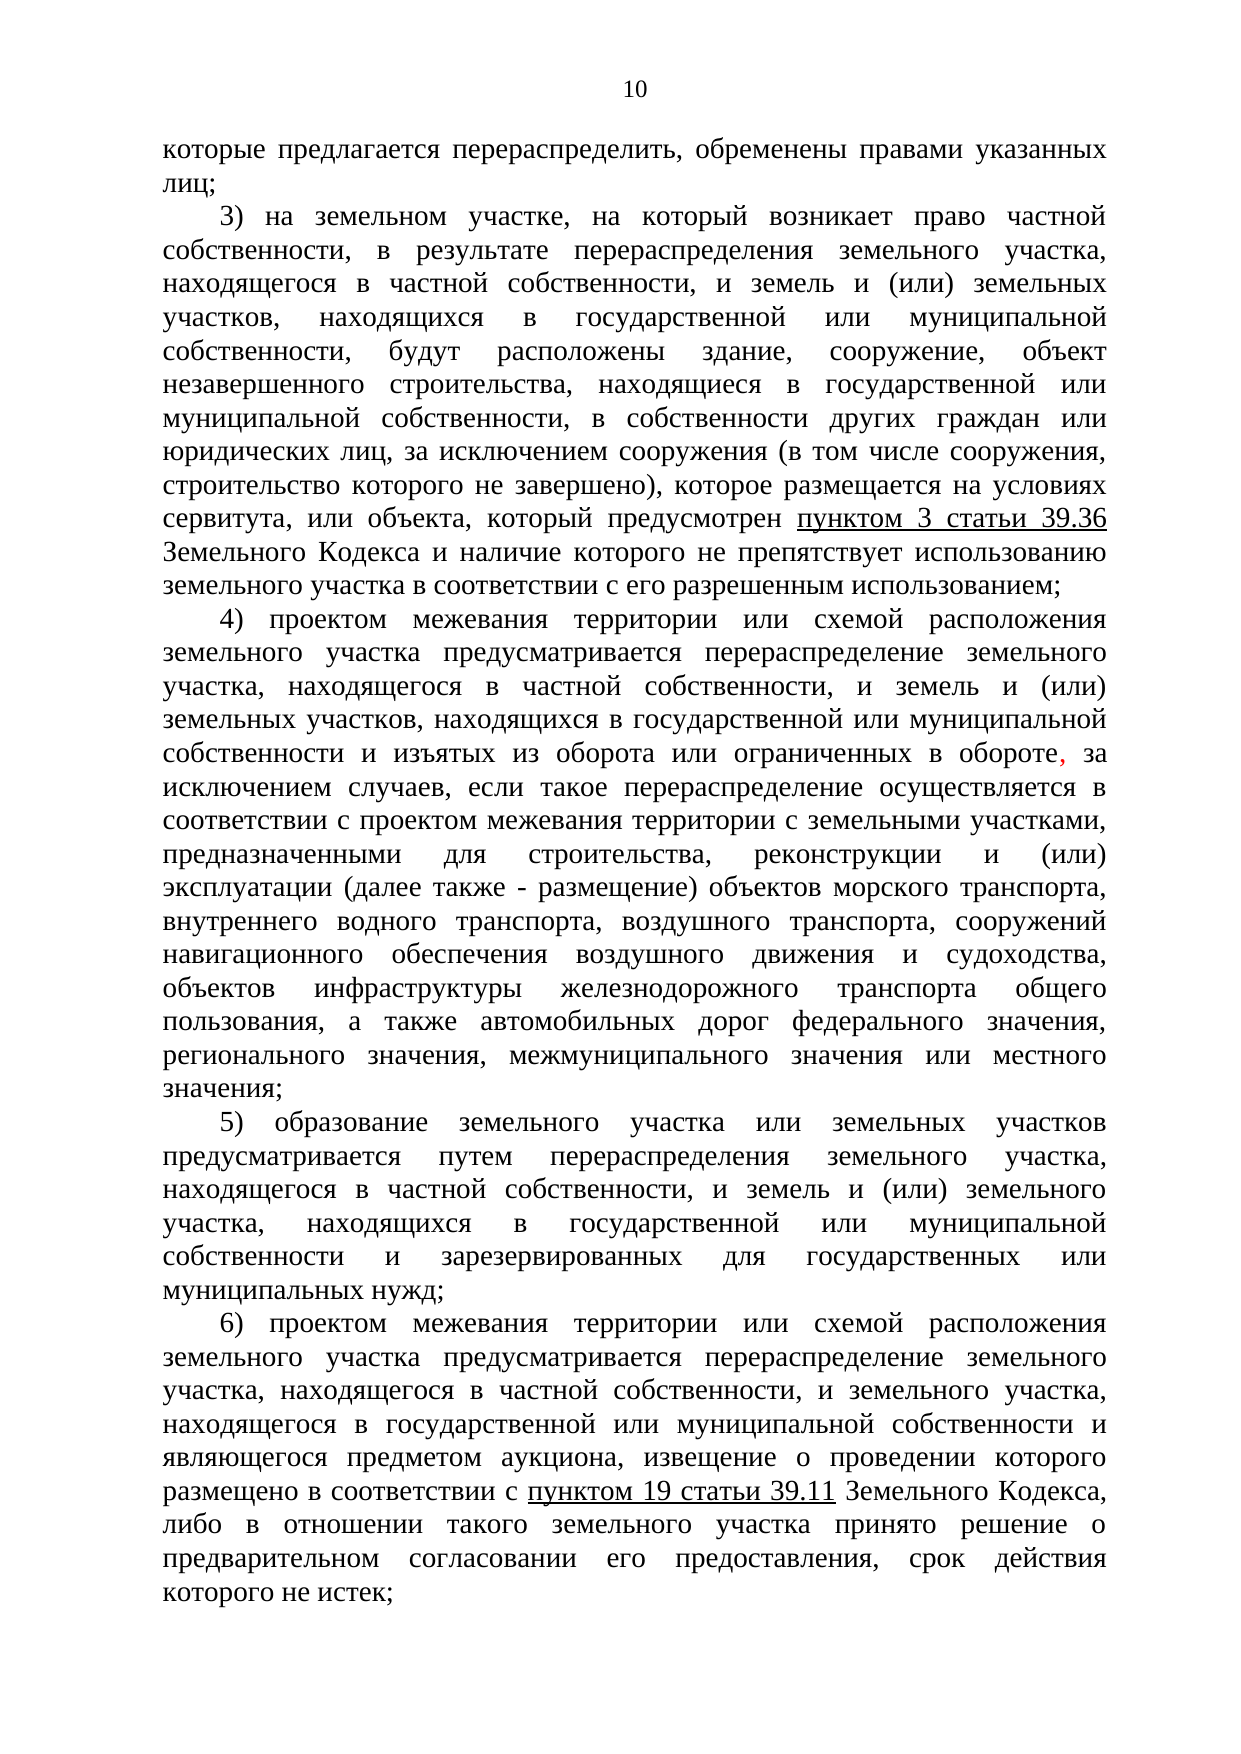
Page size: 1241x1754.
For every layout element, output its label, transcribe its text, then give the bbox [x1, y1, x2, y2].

text 5) образование земельного участка или земельных участков предусматривается путем перераспределения земельного участка, находящегося в частной собственности, и земель и (или) земельного участка, находящихся в государственной или муниципальной собственности и зарезервированных для государственных или муниципальных нужд; [162, 1104, 1107, 1305]
text 3) на земельном участке, на который возникает право частной собственности, в результате перераспределения земельного участка, находящегося в частной собственности, и земель и (или) земельных участков, находящихся в государственной или муниципальной собственности, будут расположены здание, сооружение, объект незавершенного строительства, находящиеся в государственной или муниципальной собственности, в собственности других граждан или юридических лиц, за исключением сооружения (в том числе сооружения, строительство которого не завершено), которое размещается на условиях сервитута, или объекта, который предусмотрен пунктом 3 статьи 39.36 Земельного Кодекса и наличие которого не препятствует использованию земельного участка в соответствии с его разрешенным использованием; [162, 198, 1107, 601]
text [162, 131, 1107, 198]
text 4) проектом межевания территории или схемой расположения земельного участка предусматривается перераспределение земельного участка, находящегося в частной собственности, и земель и (или) земельных участков, находящихся в государственной или муниципальной собственности и изъятых из оборота или ограниченных в обороте, за исключением случаев, если такое перераспределение осуществляется в соответствии с проектом межевания территории с земельными участками, предназначенными для строительства, реконструкции и (или) эксплуатации (далее также - размещение) объектов морского транспорта, внутреннего водного транспорта, воздушного транспорта, сооружений навигационного обеспечения воздушного движения и судоходства, объектов инфраструктуры железнодорожного транспорта общего пользования, а также автомобильных дорог федерального значения, регионального значения, межмуниципального значения или местного значения; [162, 601, 1107, 1104]
text 6) проектом межевания территории или схемой расположения земельного участка предусматривается перераспределение земельного участка, находящегося в частной собственности, и земельного участка, находящегося в государственной или муниципальной собственности и являющегося предметом аукциона, извещение о проведении которого размещено в соответствии с пунктом 19 статьи 39.11 Земельного Кодекса, либо в отношении такого земельного участка принято решение о предварительном согласовании его предоставления, срок действия которого не истек; [162, 1305, 1107, 1607]
